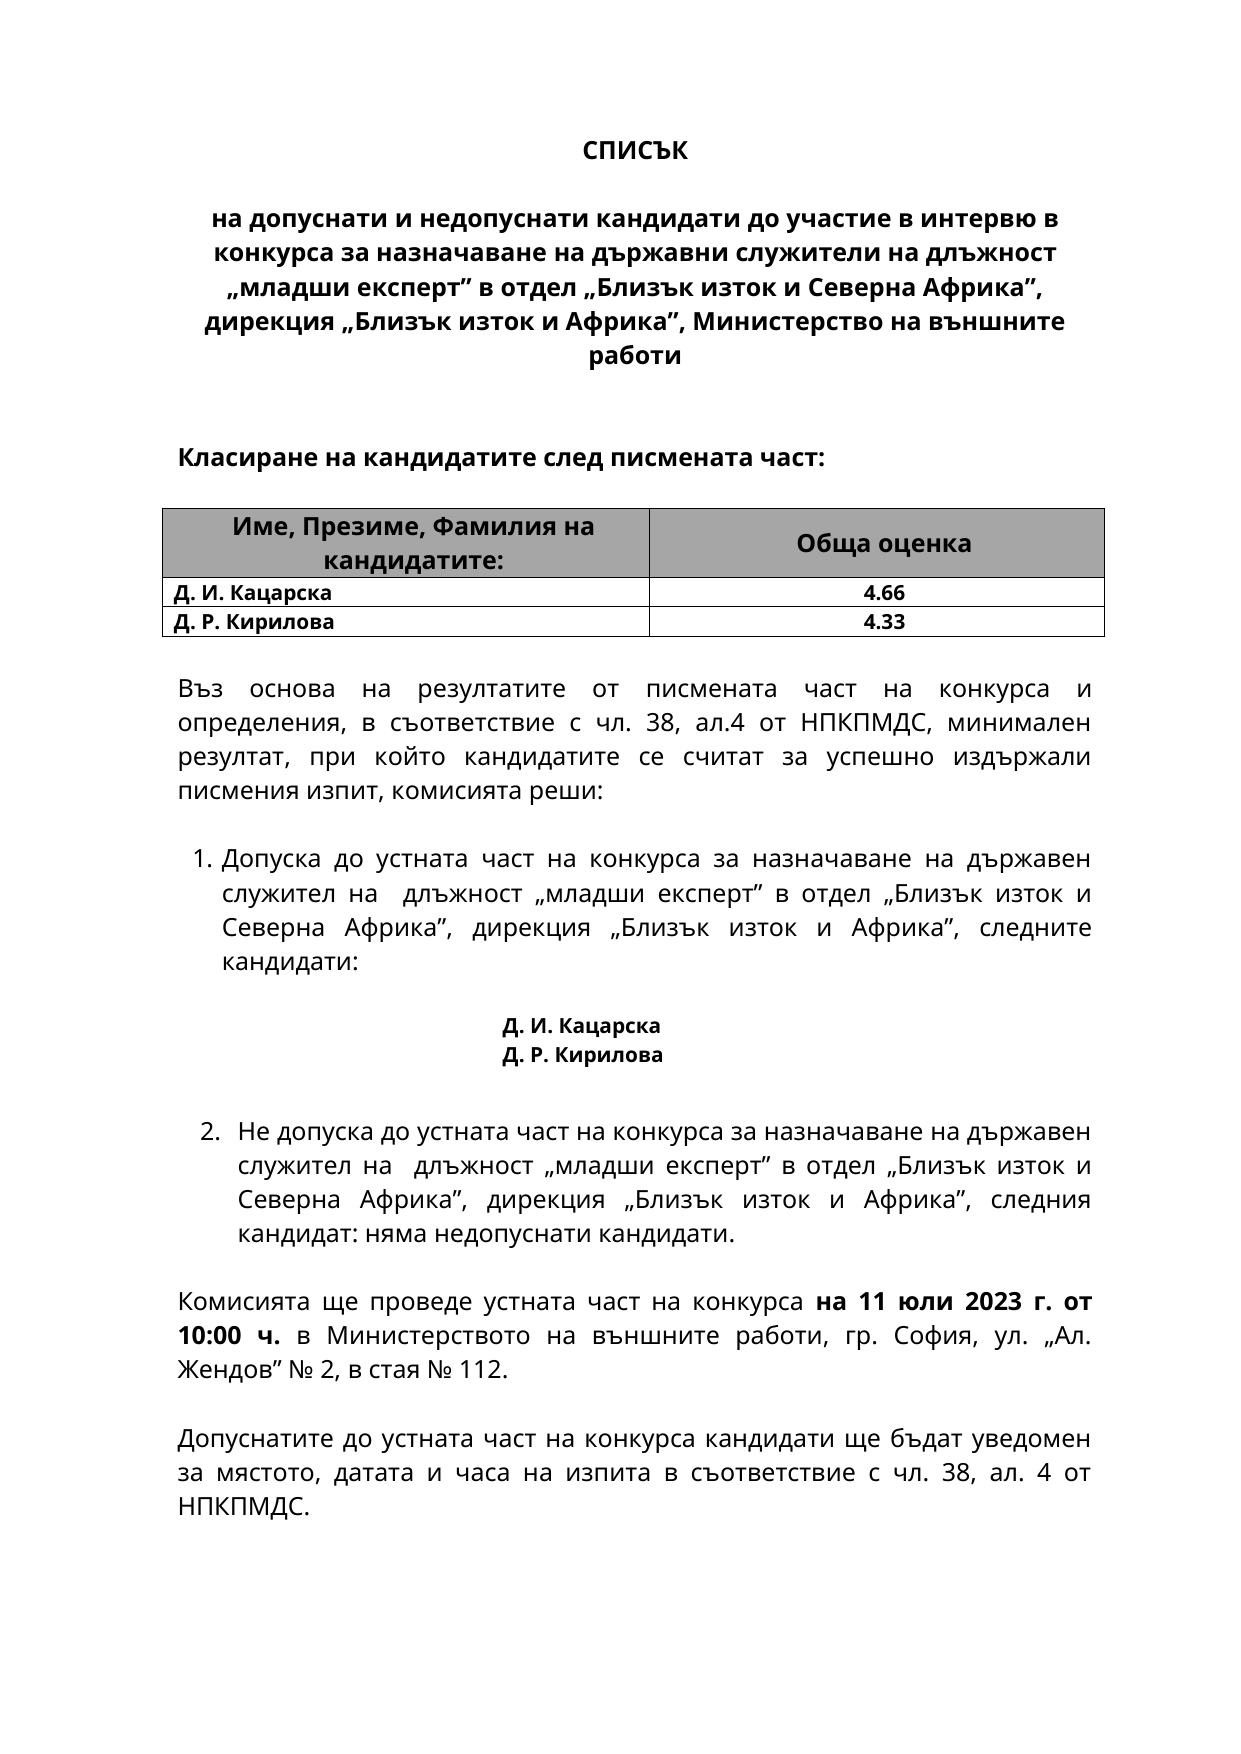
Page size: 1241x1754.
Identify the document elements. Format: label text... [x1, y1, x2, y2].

table_cell 4.66 [650, 578, 1104, 606]
text на допуснати и недопуснати кандидати до участие в интервю в конкурса за назначаване на държавни служители на длъжност „младши експерт” в отдел „Близък изток и Северна Африка”, дирекция „Близък изток и Африка”, Министерство на външните работи [177, 201, 1093, 371]
text Допуснатите до устната част на конкурса кандидати ще бъдат уведомен за мястото, датата и часа на изпита в съответствие с чл. 38, ал. 4 от НПКПМДС. [177, 1420, 1093, 1522]
table_header Обща оценка [650, 509, 1104, 577]
text Въз основа на резултатите от писмената част на конкурса и определения, в съответствие с чл. 38, ал.4 от НПКПМДС, минимален резултат, при който кандидатите се считат за успешно издържали писмения изпит, комисията реши: [177, 671, 1093, 807]
text Класиране на кандидатите след писмената част: [177, 439, 1093, 473]
table_cell Д. И. Кацарска [163, 578, 649, 606]
table_cell 4.33 [650, 607, 1104, 636]
list Не допуска до устната част на конкурса за назначаване на държавен служител на длъжност „младши експерт” в отдел „Близък изток и Северна Африка”, дирекция „Близък изток и Африка”, следния кандидат: няма недопуснати кандидати. [200, 1114, 1093, 1250]
list Допуска до устната част на конкурса за назначаване на държавен служител на длъжност „младши експерт” в отдел „Близък изток и Северна Африка”, дирекция „Близък изток и Африка”, следните кандидати: [192, 841, 1093, 977]
table_cell Д. Р. Кирилова [163, 607, 649, 636]
text Комисията ще проведе устната част на конкурса на 11 юли 2023 г. от 10:00 ч. в Министерството на външните работи, гр. София, ул. „Ал. Жендов” № 2, в стая № 112. [177, 1284, 1093, 1386]
table_cell Д. Р. Кирилова [491, 1040, 764, 1069]
table_header Д. И. Кацарска [491, 1012, 764, 1040]
table_header Име, Презиме, Фамилия на кандидатите: [163, 509, 649, 577]
text СПИСЪК [177, 133, 1093, 167]
